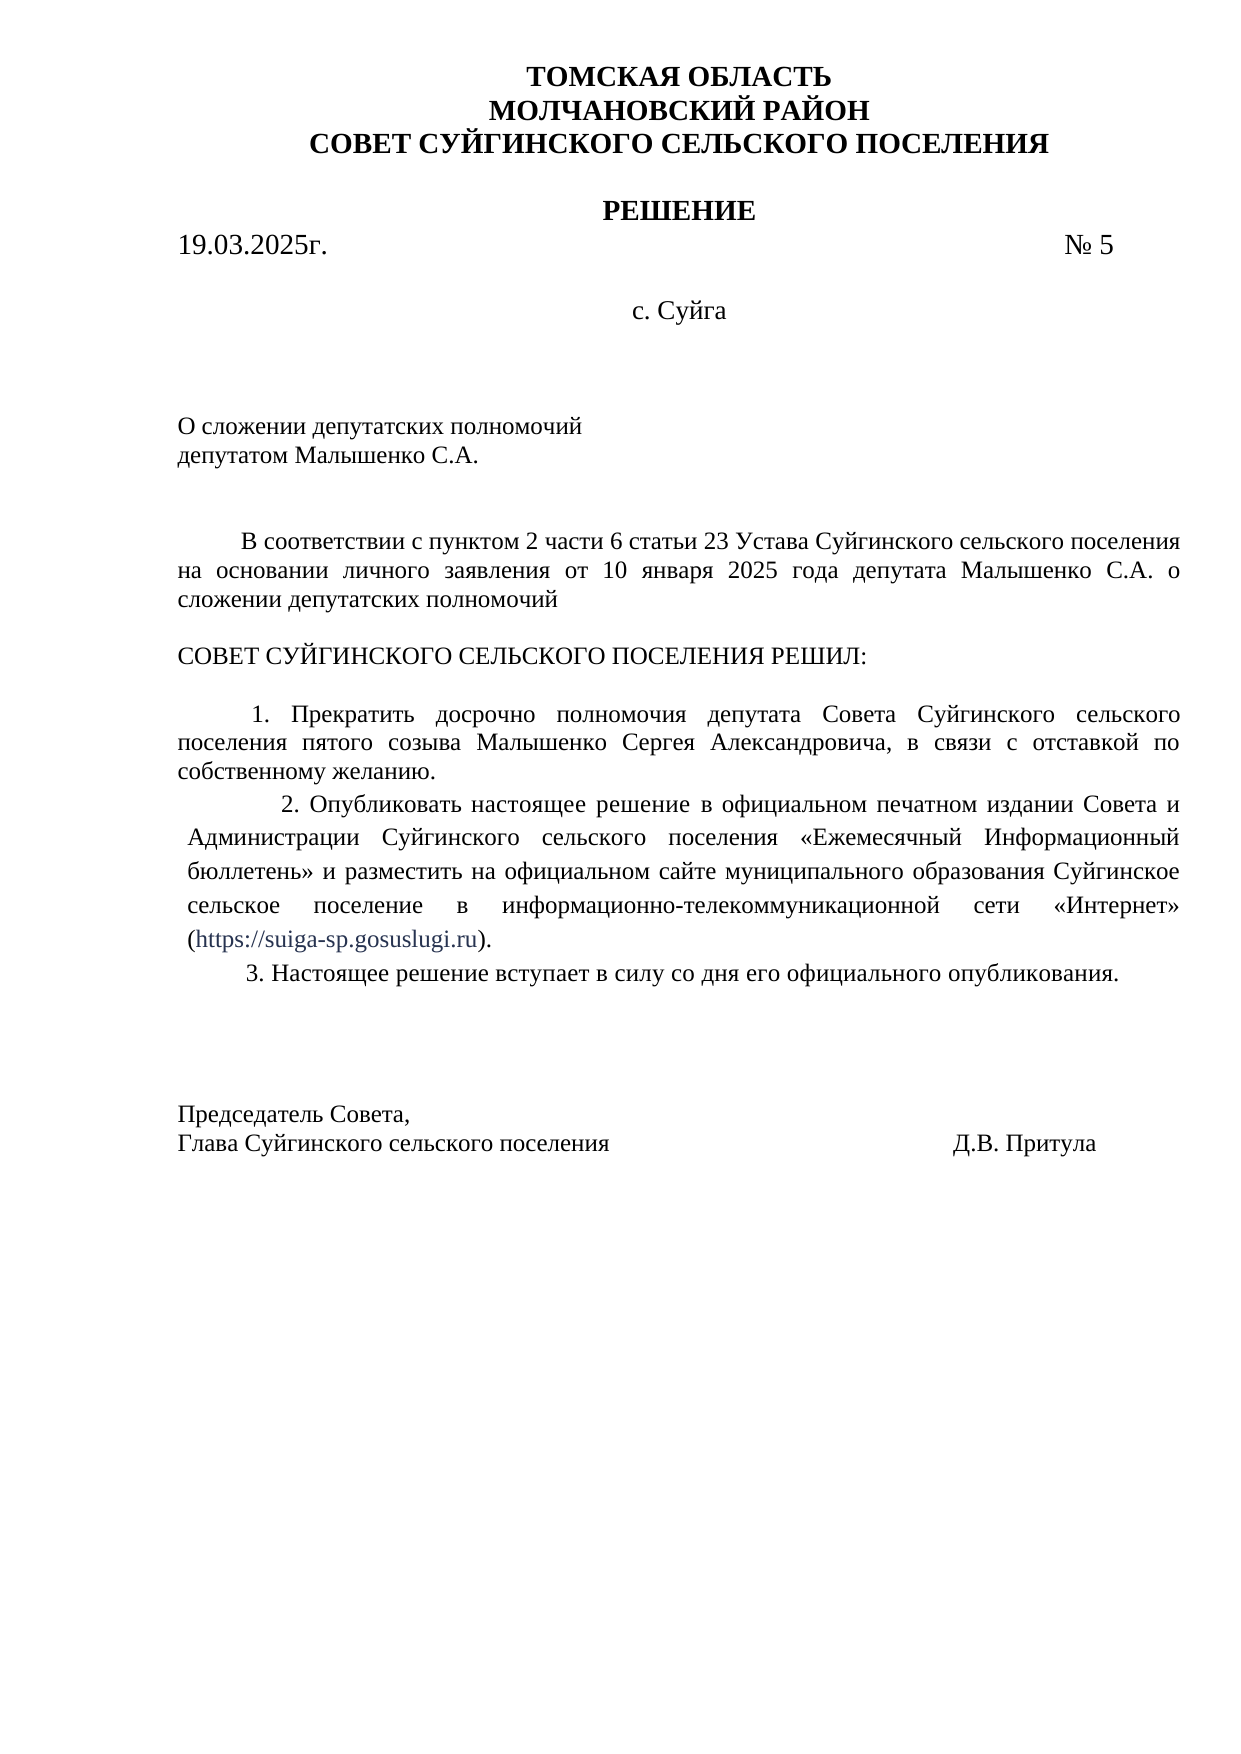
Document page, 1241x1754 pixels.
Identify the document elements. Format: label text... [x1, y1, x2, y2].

text Председатель Совета, [177, 1099, 1181, 1128]
text В соответствии с пунктом 2 части 6 статьи 23 Устава Суйгинского сельского поселения на основании личного заявления от 10 января 2025 года депутата Малышенко С.А. о сложении депутатских полномочий [177, 526, 1181, 612]
text 2. Опубликовать настоящее решение в официальном печатном издании Совета и Администрации Суйгинского сельского поселения «Ежемесячный Информационный бюллетень» и разместить на официальном сайте муниципального образования Суйгинское сельское поселение в информационно-телекоммуникационной сети «Интернет» (https://suiga-sp.gosuslugi.ru). [187, 785, 1180, 954]
text О сложении депутатских полномочий [177, 411, 1181, 440]
text 3. Настоящее решение вступает в силу со дня его официального опубликования. [177, 954, 1181, 989]
text СОВЕТ СУЙГИНСКОГО СЕЛЬСКОГО ПОСЕЛЕНИЯ РЕШИЛ: [177, 641, 1181, 670]
text 1. Прекратить досрочно полномочия депутата Совета Суйгинского сельского поселения пятого созыва Малышенко Сергея Александровича, в связи с отставкой по собственному желанию. [177, 699, 1181, 785]
text 19.03.2025г. № 5 [177, 227, 1181, 260]
text СОВЕТ СУЙГИНСКОГО СЕЛЬСКОГО ПОСЕЛЕНИЯ [177, 126, 1181, 160]
text РЕШЕНИЕ [177, 193, 1181, 227]
text с. Суйга [177, 294, 1181, 325]
text Глава Суйгинского сельского поселения Д.В. Притула [177, 1128, 1181, 1156]
text депутатом Малышенко С.А. [177, 440, 1181, 469]
text МОЛЧАНОВСКИЙ РАЙОН [177, 93, 1181, 126]
text ТОМСКАЯ ОБЛАСТЬ [177, 59, 1181, 93]
